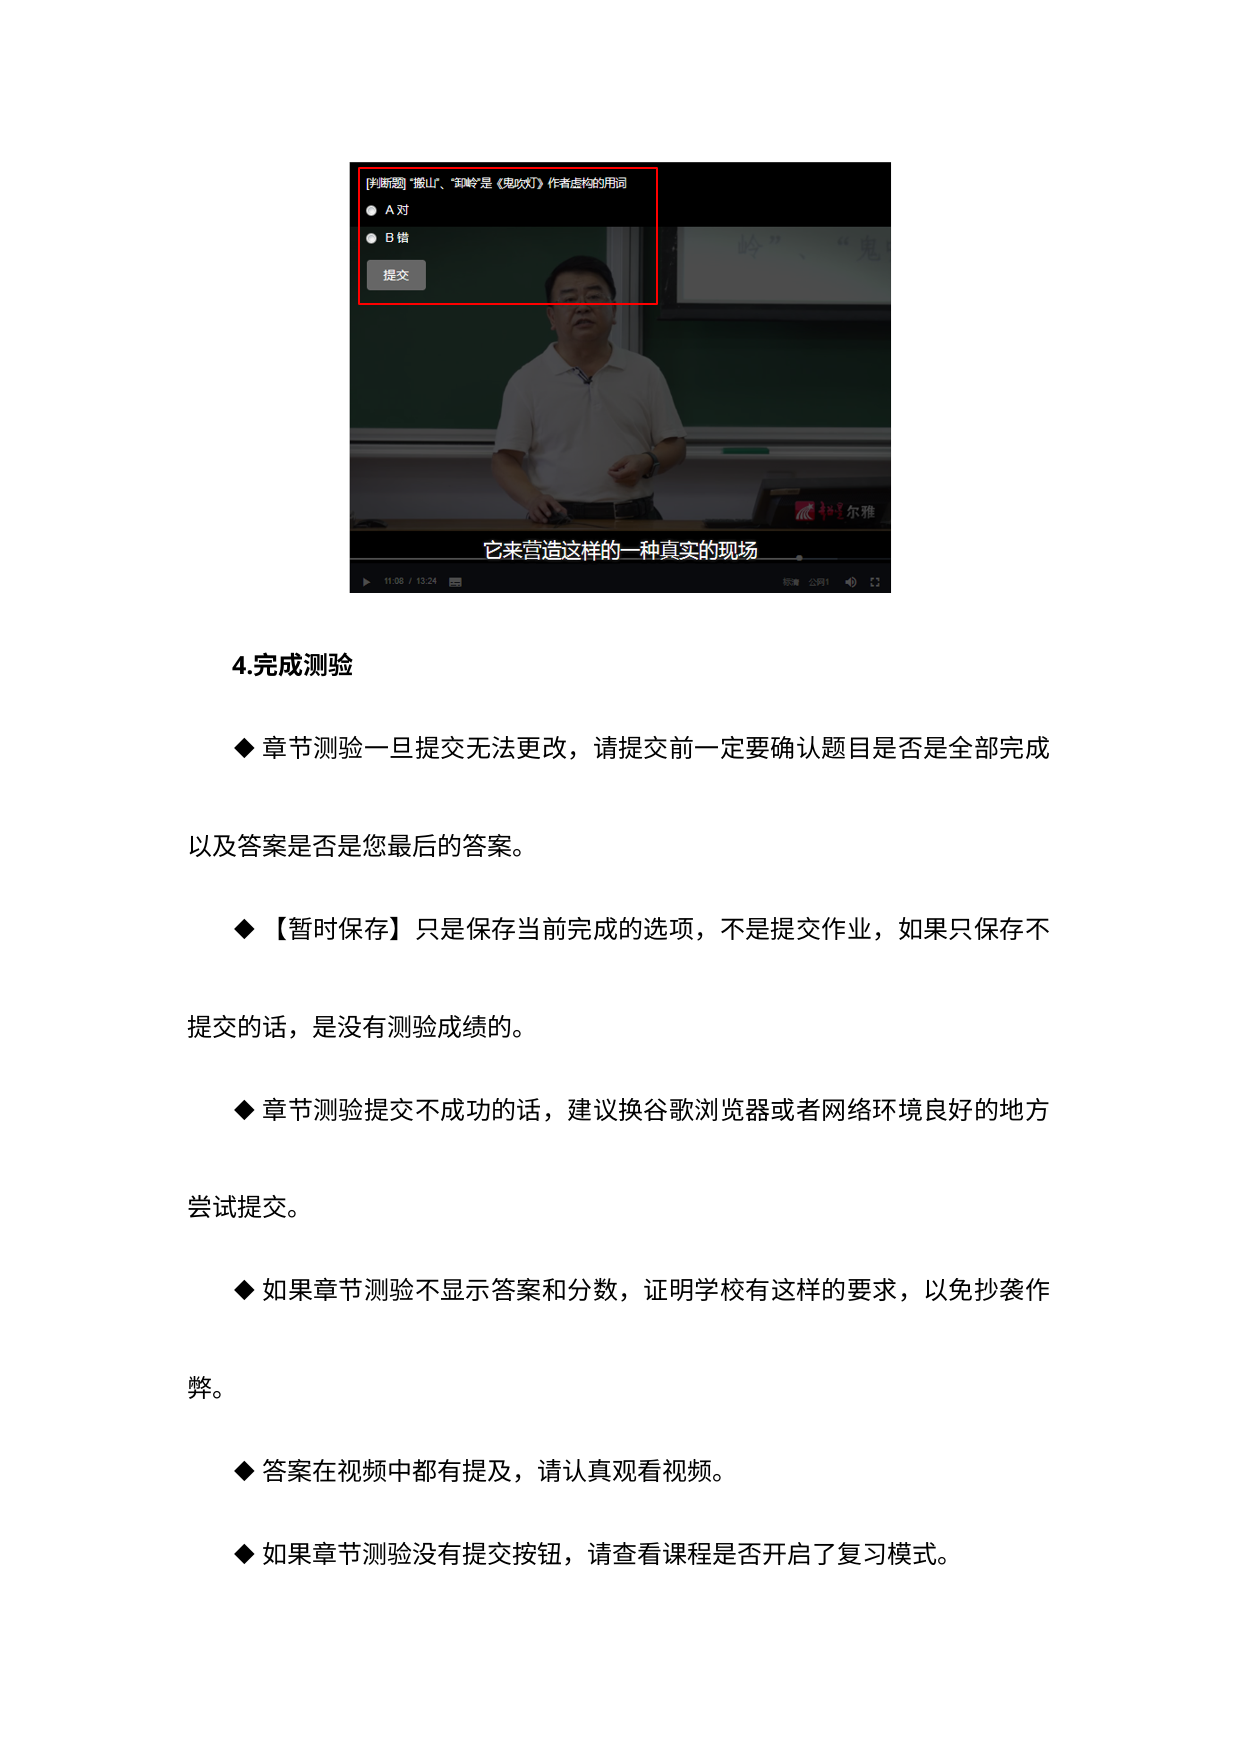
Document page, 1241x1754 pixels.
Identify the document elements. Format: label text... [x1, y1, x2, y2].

list 如果章节测验不显示答案和分数，证明学校有这样的要求，以免抄袭作弊。 [187, 1256, 1053, 1419]
list 章节测验提交不成功的话，建议换谷歌浏览器或者网络环境良好的地方尝试提交。 [187, 1076, 1053, 1238]
list 如果章节测验没有提交按钮，请查看课程是否开启了复习模式。 [187, 1520, 1053, 1585]
list 【暂时保存】只是保存当前完成的选项，不是提交作业，如果只保存不提交的话，是没有测验成绩的。 [187, 895, 1053, 1058]
list 答案在视频中都有提及，请认真观看视频。 [187, 1437, 1053, 1502]
text 4.完成测验 [187, 631, 1053, 696]
list 章节测验一旦提交无法更改，请提交前一定要确认题目是否是全部完成以及答案是否是您最后的答案。 [187, 714, 1053, 877]
picture [349, 162, 892, 593]
